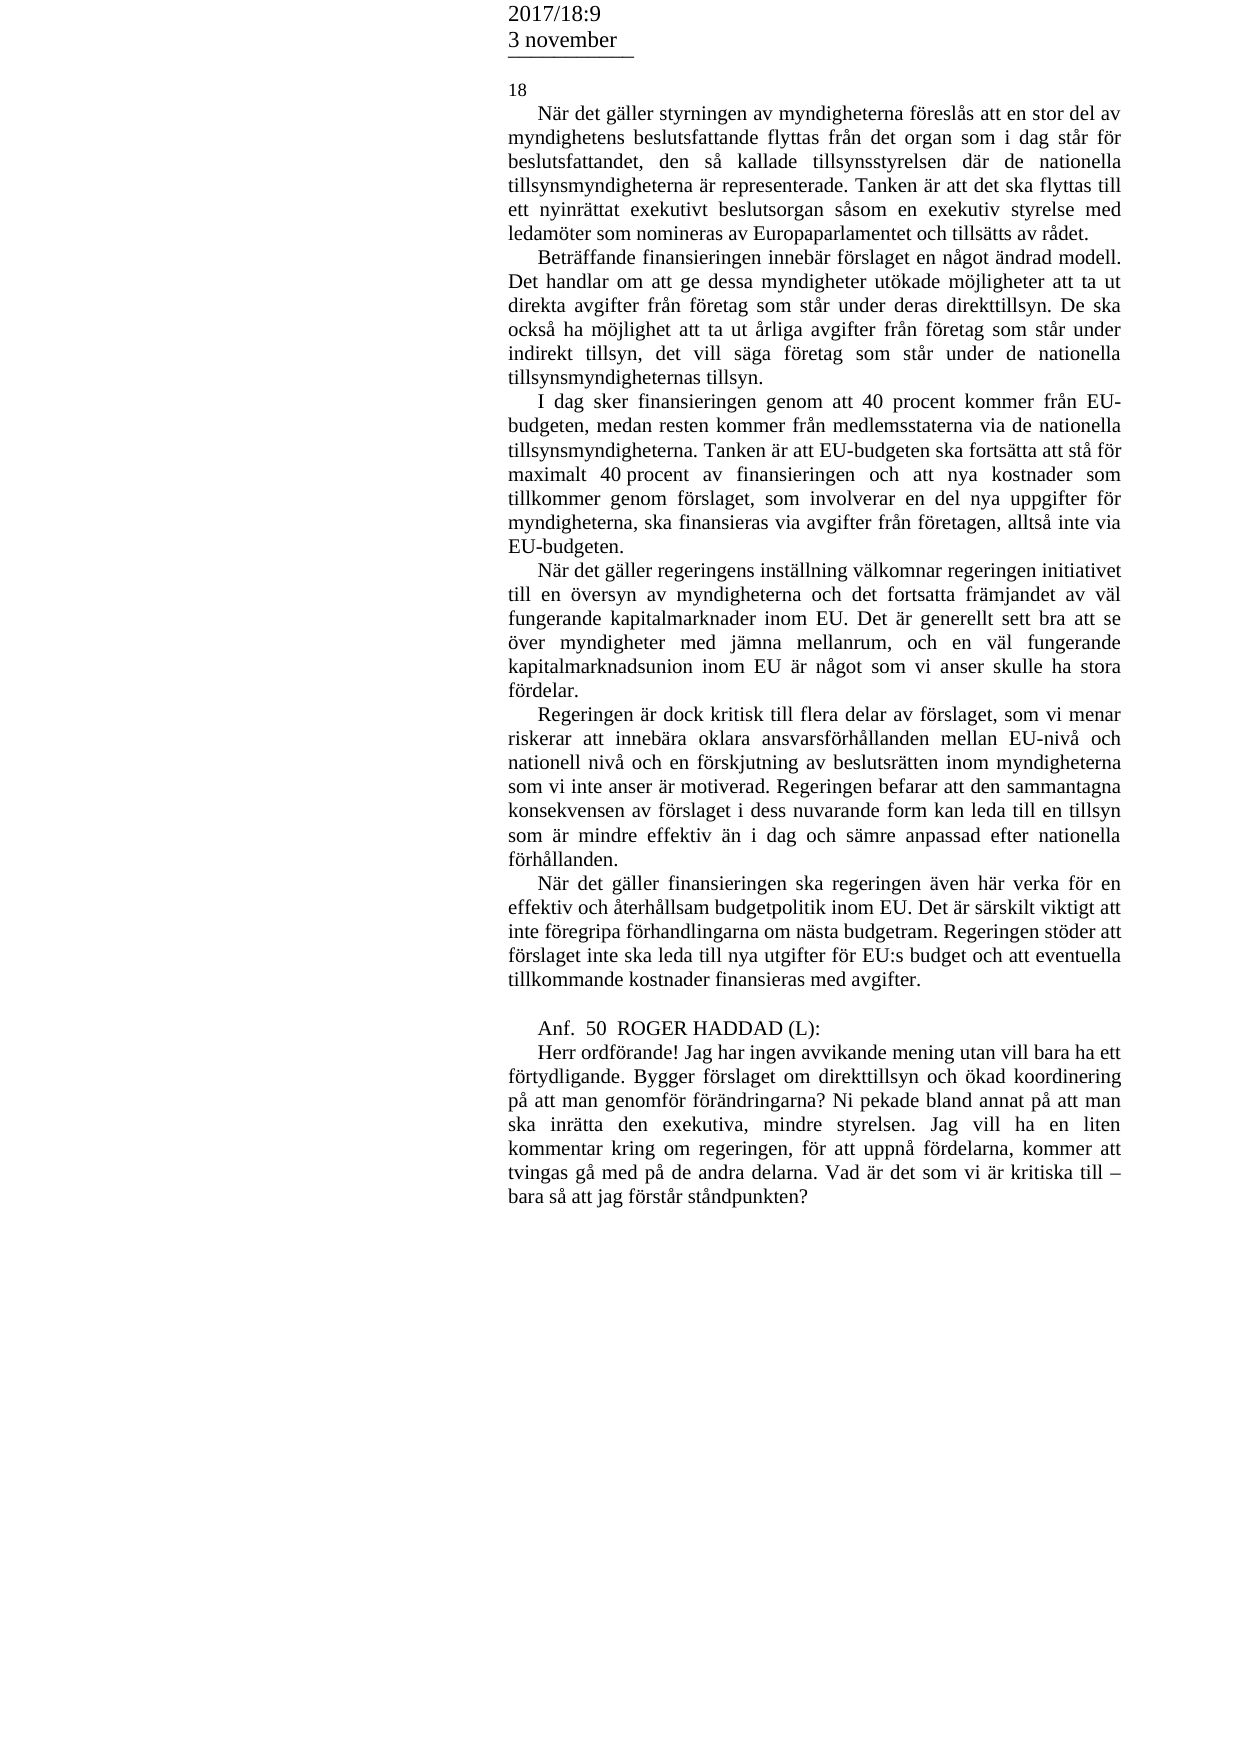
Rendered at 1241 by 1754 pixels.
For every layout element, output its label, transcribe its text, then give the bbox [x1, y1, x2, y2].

text När det gäller finansieringen ska regeringen även här verka för en effektiv och återhållsam budgetpolitik inom EU. Det är särskilt viktigt att inte föregripa förhandlingarna om nästa budgetram. Regeringen stöder att förslaget inte ska leda till nya utgifter för EU:s budget och att eventuella tillkommande kostnader finansieras med avgifter. [508, 871, 1122, 991]
text När det gäller regeringens inställning välkomnar regeringen initiativet till en översyn av myndigheterna och det fortsatta främjandet av väl fungerande kapitalmarknader inom EU. Det är generellt sett bra att se över myndigheter med jämna mellanrum, och en väl fungerande kapitalmarknadsunion inom EU är något som vi anser skulle ha stora fördelar. [508, 558, 1122, 702]
text Beträffande finansieringen innebär förslaget en något ändrad modell. Det handlar om att ge dessa myndigheter utökade möjligheter att ta ut direkta avgifter från företag som står under deras direkttillsyn. De ska också ha möjlighet att ta ut årliga avgifter från företag som står under indirekt tillsyn, det vill säga företag som står under de nationella tillsynsmyndigheternas tillsyn. [508, 245, 1122, 389]
subtitle Anf. 50 ROGER HADDAD (L): [537, 1016, 1122, 1040]
text Herr ordförande! Jag har ingen avvikande mening utan vill bara ha ett förtydligande. Bygger förslaget om direkttillsyn och ökad koordinering på att man genomför förändringarna? Ni pekade bland annat på att man ska inrätta den exekutiva, mindre styrelsen. Jag vill ha en liten kommentar kring om regeringen, för att uppnå fördelarna, kommer att tvingas gå med på de andra delarna. Vad är det som vi är kritiska till – bara så att jag förstår ståndpunkten? [508, 1040, 1122, 1208]
text När det gäller styrningen av myndigheterna föreslås att en stor del av myndighetens beslutsfattande flyttas från det organ som i dag står för beslutsfattandet, den så kallade tillsynsstyrelsen där de nationella tillsynsmyndigheterna är representerade. Tanken är att det ska flyttas till ett nyinrättat exekutivt beslutsorgan såsom en exekutiv styrelse med ledamöter som nomineras av Europaparlamentet och tillsätts av rådet. [508, 79, 1122, 245]
text I dag sker finansieringen genom att 40 procent kommer från EU-budgeten, medan resten kommer från medlemsstaterna via de nationella tillsynsmyndigheterna. Tanken är att EU-budgeten ska fortsätta att stå för maximalt 40 procent av finansieringen och att nya kostnader som tillkommer genom förslaget, som involverar en del nya uppgifter för myndigheterna, ska finansieras via avgifter från företagen, alltså inte via EU-budgeten. [508, 389, 1122, 558]
text Regeringen är dock kritisk till flera delar av förslaget, som vi menar riskerar att innebära oklara ansvarsförhållanden mellan EU-nivå och nationell nivå och en förskjutning av beslutsrätten inom myndigheterna som vi inte anser är motiverad. Regeringen befarar att den sammantagna konsekvensen av förslaget i dess nuvarande form kan leda till en tillsyn som är mindre effektiv än i dag och sämre anpassad efter nationella förhållanden. [508, 702, 1122, 871]
